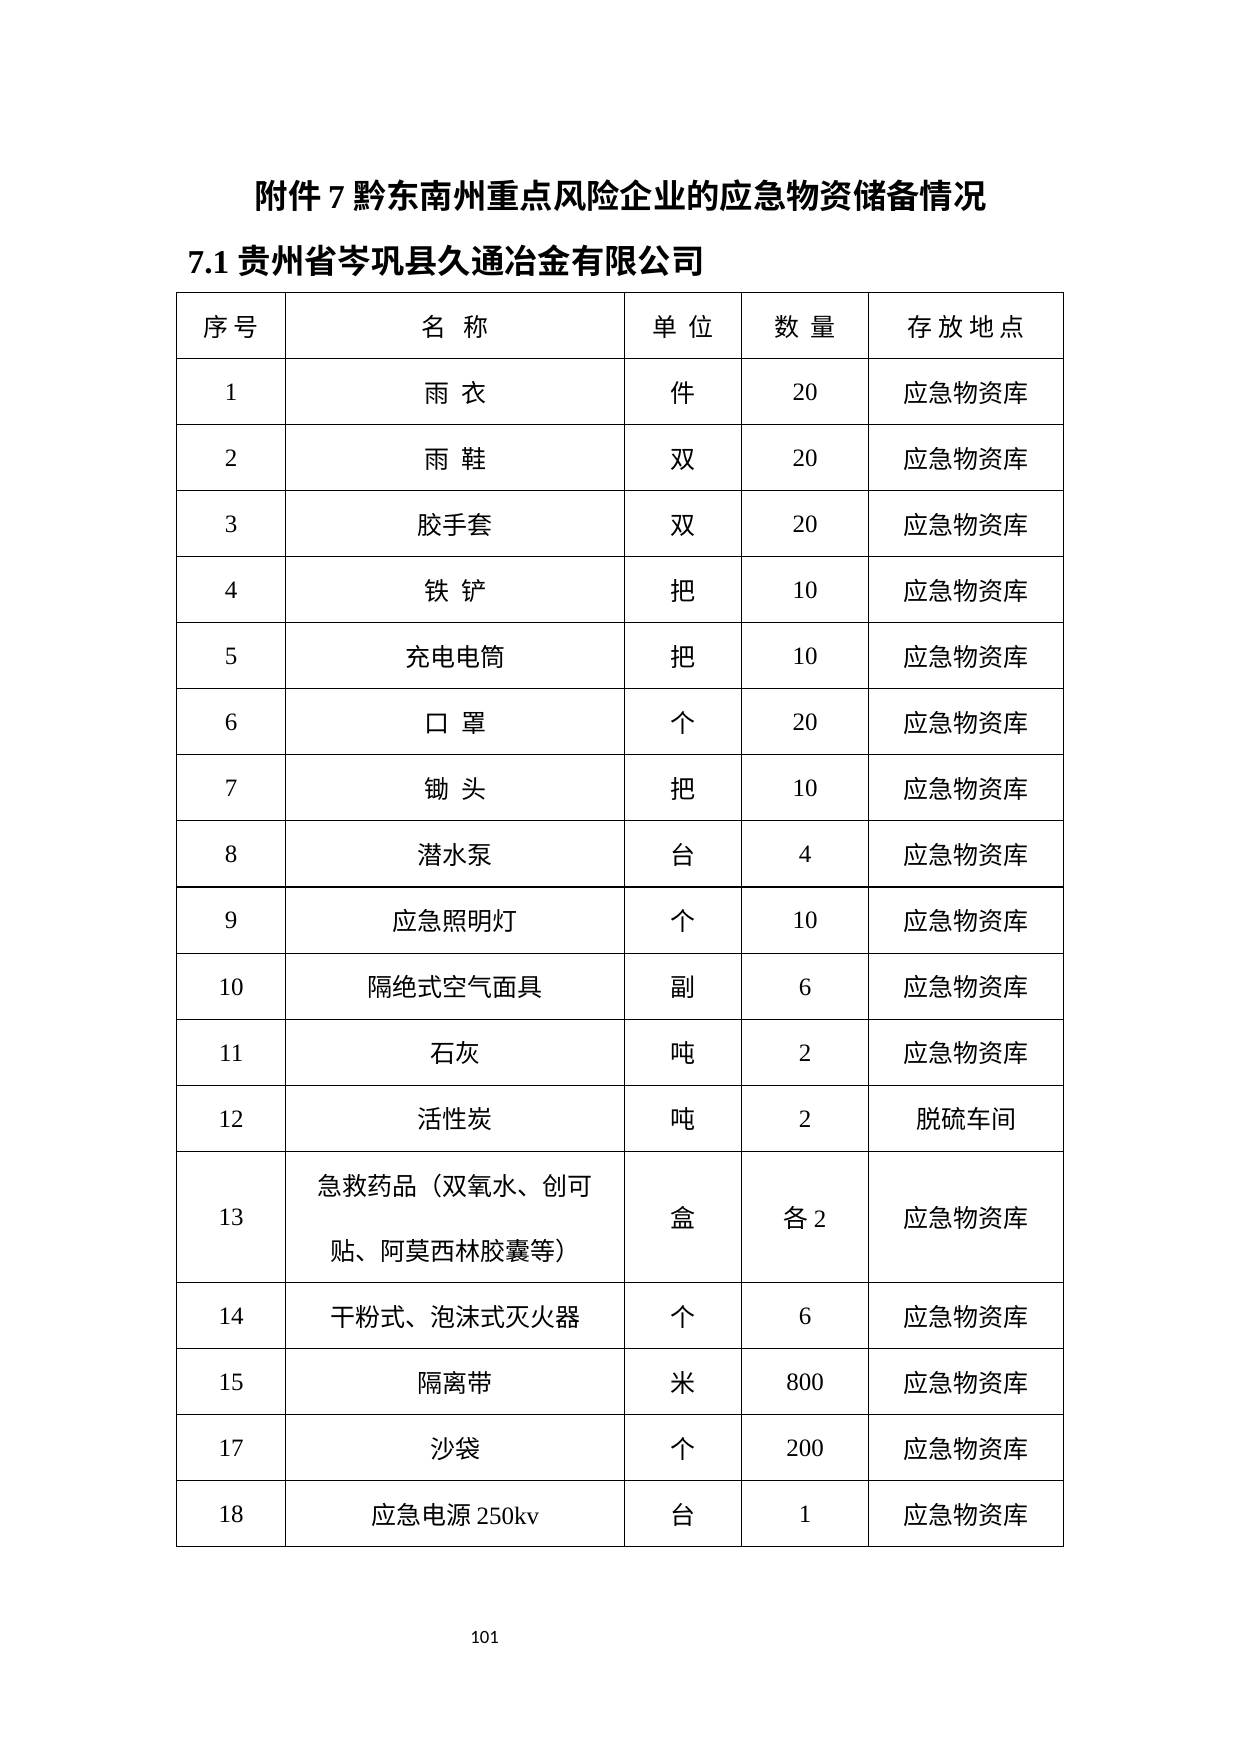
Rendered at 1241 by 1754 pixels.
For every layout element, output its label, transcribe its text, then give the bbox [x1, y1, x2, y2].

table_cell 应急物资库 [869, 821, 1063, 886]
table_cell 件 [625, 359, 741, 424]
table_cell 1 [177, 359, 285, 424]
table_cell 2 [177, 425, 285, 490]
subtitle 7.1 贵州省岑巩县久通冶金有限公司 [187, 227, 1053, 292]
table_cell 2 [742, 1086, 868, 1151]
table_cell 台 [625, 1481, 741, 1546]
table_cell 10 [742, 557, 868, 622]
table_cell 应急物资库 [869, 1349, 1063, 1414]
table_cell 个 [625, 888, 741, 952]
table_cell 6 [742, 954, 868, 1018]
table_header 序 号 [177, 293, 285, 358]
table_cell 吨 [625, 1020, 741, 1084]
table_cell 20 [742, 425, 868, 490]
table_cell 雨 鞋 [286, 425, 624, 490]
table_cell 急救药品（双氧水、创可贴、阿莫西林胶囊等） [286, 1152, 624, 1282]
table_cell 800 [742, 1349, 868, 1414]
table_cell 13 [177, 1152, 285, 1282]
table_cell 口 罩 [286, 689, 624, 754]
table_cell 应急物资库 [869, 1481, 1063, 1546]
table_cell 10 [742, 755, 868, 820]
table_cell 潜水泵 [286, 821, 624, 886]
table_cell 干粉式、泡沫式灭火器 [286, 1283, 624, 1348]
table_cell 8 [177, 821, 285, 886]
table_cell 20 [742, 689, 868, 754]
table_cell 胶手套 [286, 491, 624, 556]
table_cell 石灰 [286, 1020, 624, 1084]
table_cell 吨 [625, 1086, 741, 1151]
table_cell 应急物资库 [869, 1152, 1063, 1282]
table_cell 应急照明灯 [286, 888, 624, 952]
table_cell 应急物资库 [869, 425, 1063, 490]
table_cell 2 [742, 1020, 868, 1084]
table_cell 6 [177, 689, 285, 754]
table_cell 7 [177, 755, 285, 820]
table_cell 应急物资库 [869, 359, 1063, 424]
table_cell 雨 衣 [286, 359, 624, 424]
table_cell 1 [742, 1481, 868, 1546]
table_cell 6 [742, 1283, 868, 1348]
table_header 存 放 地 点 [869, 293, 1063, 358]
table_cell 铁 铲 [286, 557, 624, 622]
table_cell 锄 头 [286, 755, 624, 820]
table_cell 应急物资库 [869, 623, 1063, 688]
table_cell 盒 [625, 1152, 741, 1282]
table_cell 应急物资库 [869, 1283, 1063, 1348]
table_cell 15 [177, 1349, 285, 1414]
table_cell 个 [625, 689, 741, 754]
table_cell 应急物资库 [869, 954, 1063, 1018]
table_cell 个 [625, 1283, 741, 1348]
table_header 名 称 [286, 293, 624, 358]
table_cell 11 [177, 1020, 285, 1084]
table_cell 脱硫车间 [869, 1086, 1063, 1151]
table_cell 把 [625, 623, 741, 688]
table_cell 应急电源250kv [286, 1481, 624, 1546]
table_cell 各2 [742, 1152, 868, 1282]
table_cell 10 [742, 888, 868, 952]
table_cell 5 [177, 623, 285, 688]
table_cell 应急物资库 [869, 888, 1063, 952]
table_cell 应急物资库 [869, 557, 1063, 622]
text 附件7 黔东南州重点风险企业的应急物资储备情况 [187, 162, 1053, 227]
table_cell 18 [177, 1481, 285, 1546]
table_cell 米 [625, 1349, 741, 1414]
table_cell 14 [177, 1283, 285, 1348]
table_cell 个 [625, 1415, 741, 1480]
table_cell 双 [625, 425, 741, 490]
table_cell 沙袋 [286, 1415, 624, 1480]
table_cell 20 [742, 359, 868, 424]
table_cell 把 [625, 557, 741, 622]
table_cell 副 [625, 954, 741, 1018]
table_cell 应急物资库 [869, 1020, 1063, 1084]
table_cell 10 [742, 623, 868, 688]
table_header 数 量 [742, 293, 868, 358]
table_cell 双 [625, 491, 741, 556]
table_cell 3 [177, 491, 285, 556]
table_cell 台 [625, 821, 741, 886]
table_cell 把 [625, 755, 741, 820]
table_cell 应急物资库 [869, 755, 1063, 820]
table_cell 应急物资库 [869, 689, 1063, 754]
table_cell 4 [177, 557, 285, 622]
table_cell 充电电筒 [286, 623, 624, 688]
table_cell 活性炭 [286, 1086, 624, 1151]
table_header 单 位 [625, 293, 741, 358]
table_cell 隔绝式空气面具 [286, 954, 624, 1018]
table_cell 9 [177, 888, 285, 952]
table_cell 4 [742, 821, 868, 886]
table_cell 17 [177, 1415, 285, 1480]
table_cell 12 [177, 1086, 285, 1151]
table_cell 10 [177, 954, 285, 1018]
table_cell 隔离带 [286, 1349, 624, 1414]
table_cell 200 [742, 1415, 868, 1480]
table_cell 应急物资库 [869, 1415, 1063, 1480]
table_cell 应急物资库 [869, 491, 1063, 556]
table_cell 20 [742, 491, 868, 556]
